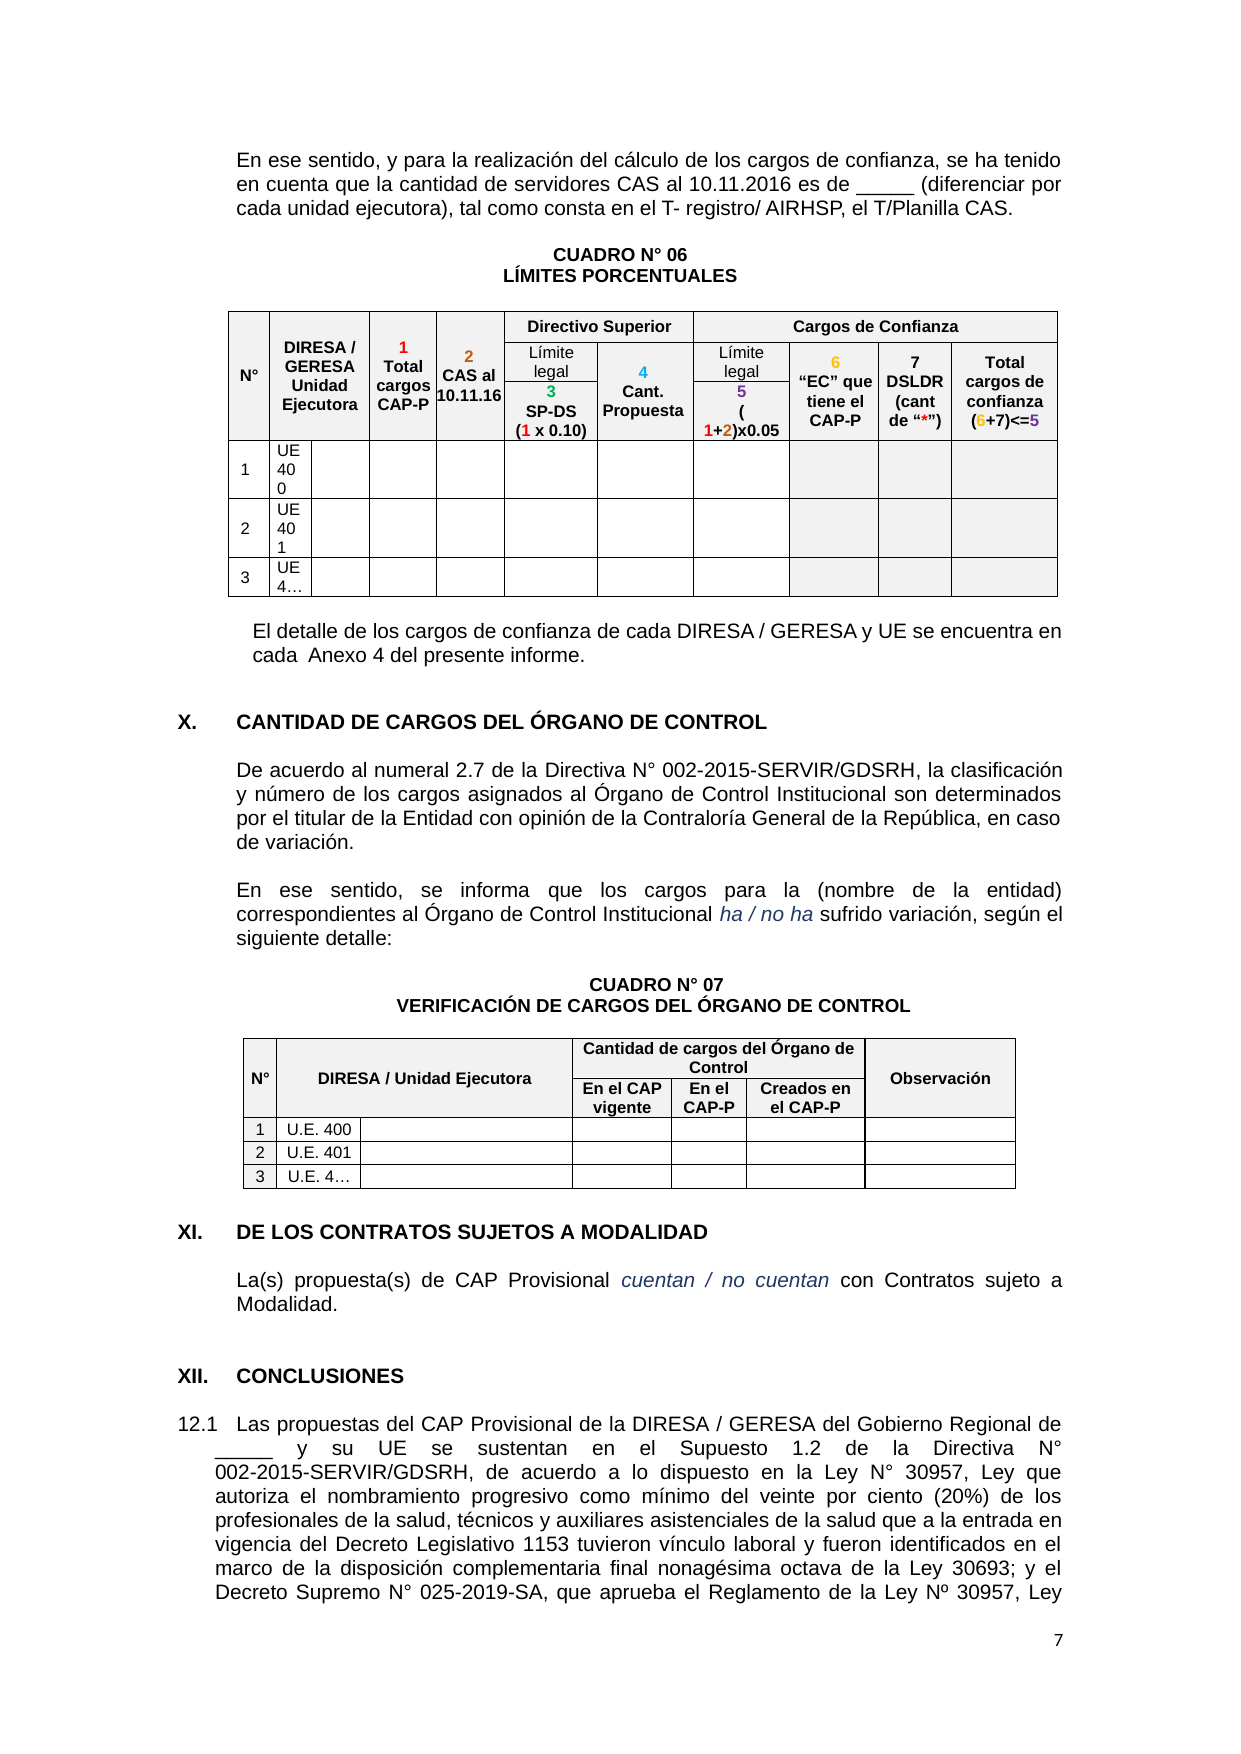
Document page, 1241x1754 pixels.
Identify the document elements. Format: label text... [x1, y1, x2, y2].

table_cell UE 401 [270, 499, 311, 557]
table_header Observación [866, 1039, 1015, 1117]
table_cell Límite legal [694, 343, 789, 381]
table_cell [866, 1142, 1015, 1164]
table_cell [879, 558, 951, 596]
table_cell En el CAP vigente [573, 1079, 671, 1117]
table_cell [370, 499, 436, 557]
table_cell 3 [244, 1165, 276, 1188]
table_cell [505, 558, 597, 596]
table_cell [672, 1118, 746, 1141]
table_header 1 Total cargos CAP-P [370, 312, 436, 440]
text El detalle de los cargos de confianza de cada DIRESA / GERESA y UE se encuentra en cada Anexo 4 del presente informe. [252, 619, 1063, 667]
table_cell [312, 499, 369, 557]
table_header 2 CAS al 10.11.16 [437, 312, 504, 440]
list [177, 1412, 1063, 1603]
table_cell Total cargos de confianza (6+7)<=5 [952, 343, 1057, 440]
table_cell Creados en el CAP-P [747, 1079, 864, 1117]
table_cell En el CAP-P [672, 1079, 746, 1117]
table_cell [573, 1142, 671, 1164]
table_cell [672, 1142, 746, 1164]
table_cell [573, 1118, 671, 1141]
table_cell UE 4… [270, 558, 311, 596]
table_cell 3 [229, 558, 269, 596]
table_cell U.E. 401 [277, 1142, 360, 1164]
table_cell [694, 499, 789, 557]
table_cell [879, 441, 951, 498]
table_cell [952, 558, 1057, 596]
text CUADRO N° 06 [177, 243, 1063, 265]
list VERIFICACIÓN DE CARGOS DEL ÓRGANO DE CONTROL [177, 995, 1063, 1017]
table_cell [598, 558, 693, 596]
table_cell [747, 1118, 864, 1141]
table_cell [573, 1165, 671, 1188]
text En ese sentido, y para la realización del cálculo de los cargos de confianza, se ha tenido en cuenta que la cantidad de servidores CAS al 10.11.2016 es de _____ (diferenciar por cada unidad ejecutora), tal como consta en el T- registro/ AIRHSP, el T/Planilla CAS. [236, 148, 1063, 219]
list CANTIDAD DE CARGOS DEL ÓRGANO DE CONTROL [177, 710, 1063, 734]
table_cell [694, 558, 789, 596]
table_cell 4 Cant. Propuesta [598, 343, 693, 440]
table_cell [437, 499, 504, 557]
table_cell [598, 441, 693, 498]
table_header N° [229, 312, 269, 440]
table_cell [866, 1165, 1015, 1188]
table_cell [672, 1165, 746, 1188]
table_cell [370, 441, 436, 498]
table_cell [370, 558, 436, 596]
table_cell [437, 441, 504, 498]
text La(s) propuesta(s) de CAP Provisional cuentan / no cuentan con Contratos sujeto a Modalidad. [236, 1268, 1063, 1316]
table_cell [505, 499, 597, 557]
table_header Cargos de Confianza [694, 312, 1057, 342]
table_cell Límite legal [505, 343, 597, 381]
table_cell [361, 1165, 572, 1188]
table_cell [879, 499, 951, 557]
table_cell [790, 558, 878, 596]
table_cell 2 [244, 1142, 276, 1164]
table_cell [952, 499, 1057, 557]
table_cell 3 SP-DS (1 x 0.10) [505, 382, 597, 440]
table_cell [694, 441, 789, 498]
table_header N° [244, 1039, 276, 1117]
table_cell U.E. 4… [277, 1165, 360, 1188]
table_cell 1 [244, 1118, 276, 1141]
table_cell 7 DSLDR (cant de “*”) [879, 343, 951, 440]
table_cell [790, 441, 878, 498]
table_cell [598, 499, 693, 557]
text En ese sentido, se informa que los cargos para la (nombre de la entidad) correspondientes al Órgano de Control Institucional ha / no ha sufrido variación, según el siguiente detalle: [236, 878, 1063, 949]
table_cell U.E. 400 [277, 1118, 360, 1141]
table_cell 2 [229, 499, 269, 557]
list CONCLUSIONES [177, 1364, 1063, 1388]
table_header Directivo Superior [505, 312, 693, 342]
text De acuerdo al numeral 2.7 de la Directiva N° 002-2015-SERVIR/GDSRH, la clasificación y número de los cargos asignados al Órgano de Control Institucional son determinados por el titular de la Entidad con opinión de la Contraloría General de la República, en caso de variación. [236, 758, 1063, 854]
table_cell UE 400 [270, 441, 311, 498]
table_cell [312, 441, 369, 498]
table_cell [952, 441, 1057, 498]
table_cell [505, 441, 597, 498]
table_cell [361, 1118, 572, 1141]
table_header Cantidad de cargos del Órgano de Control [573, 1039, 864, 1077]
table_cell [437, 558, 504, 596]
table_cell [866, 1118, 1015, 1141]
table_header DIRESA / Unidad Ejecutora [277, 1039, 572, 1117]
table_header DIRESA / GERESA Unidad Ejecutora [270, 312, 369, 440]
table_cell [790, 499, 878, 557]
table_cell 6 “EC” que tiene el CAP-P [790, 343, 878, 440]
table_cell [361, 1142, 572, 1164]
table_cell 1 [229, 441, 269, 498]
list DE LOS CONTRATOS SUJETOS A MODALIDAD [177, 1220, 1063, 1244]
text LÍMITES PORCENTUALES [177, 265, 1063, 287]
table_cell [312, 558, 369, 596]
list CUADRO N° 07 [177, 973, 1063, 995]
table_cell [747, 1142, 864, 1164]
table_cell [747, 1165, 864, 1188]
table_cell 5 (1+2)x0.05 [694, 382, 789, 440]
